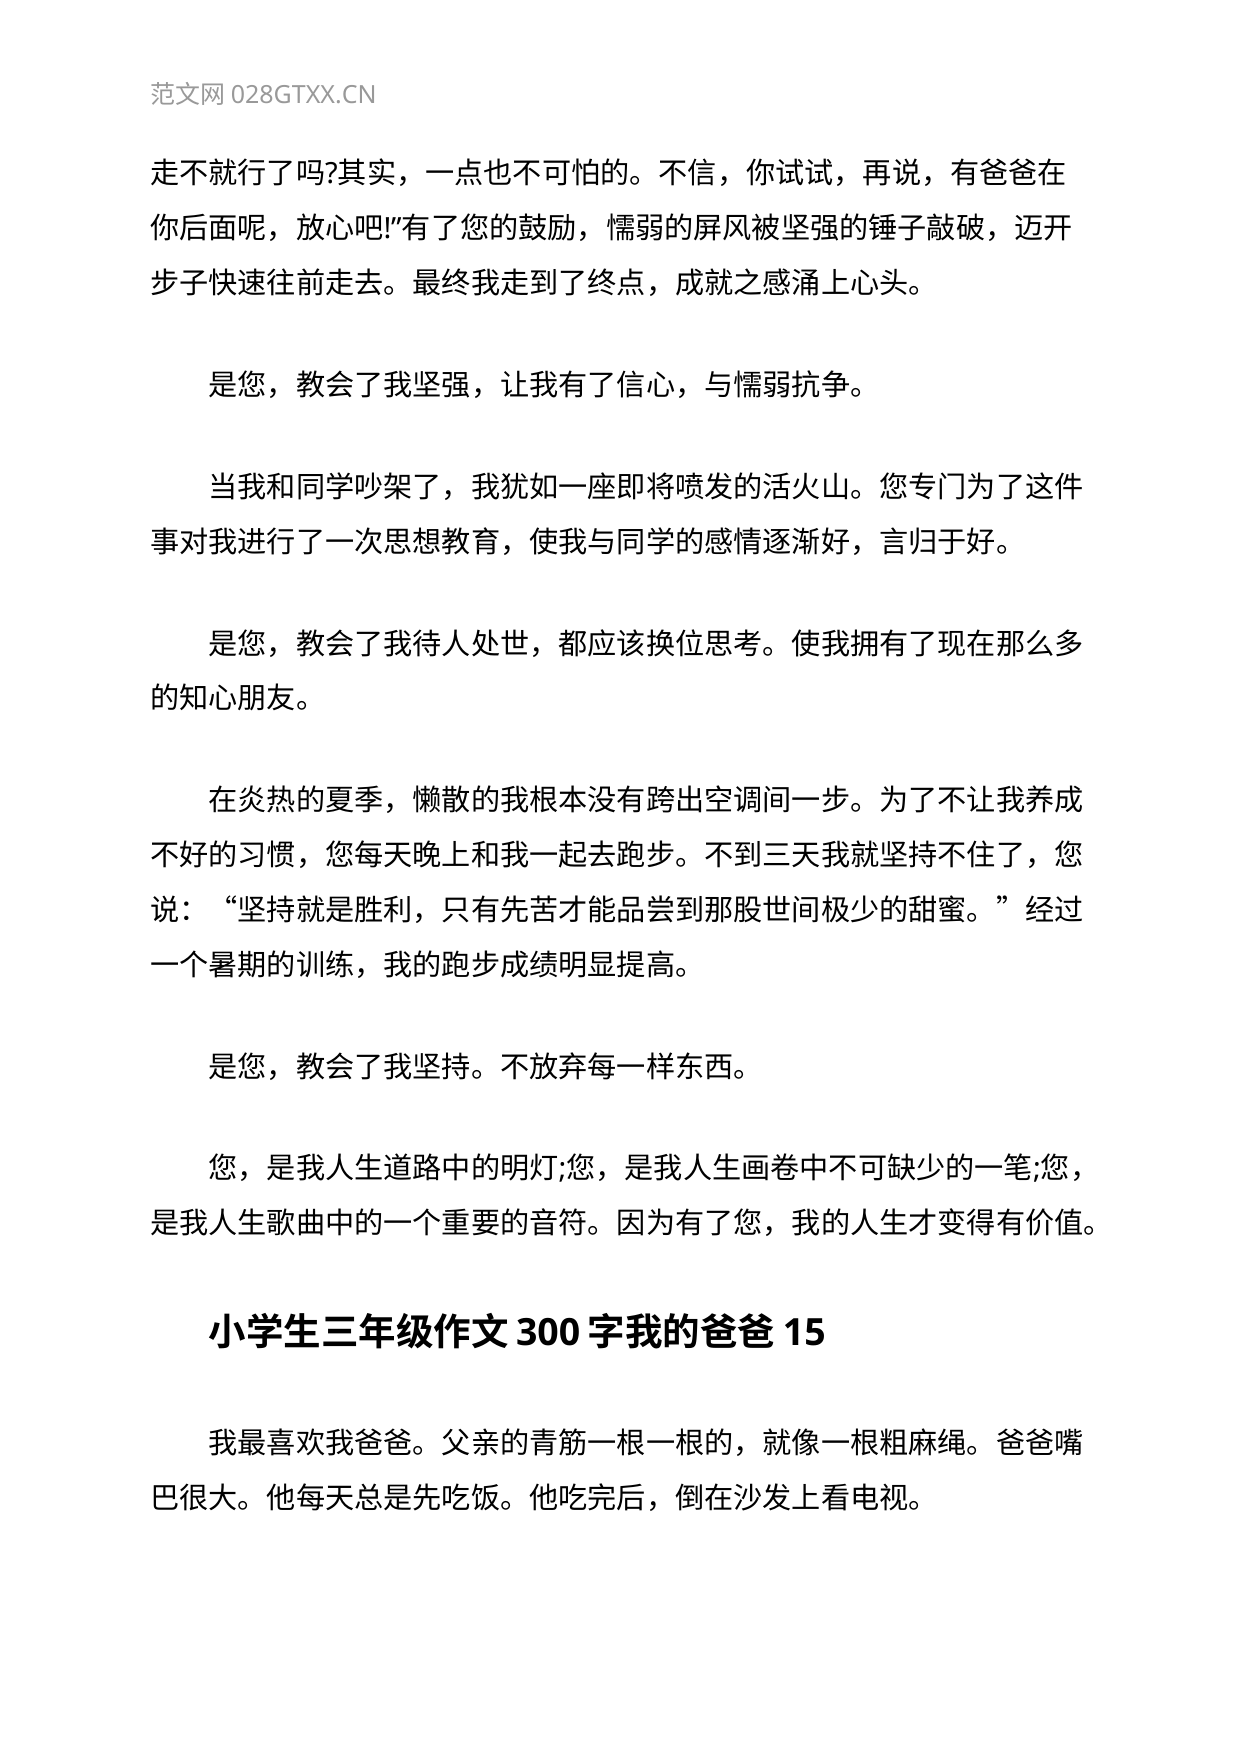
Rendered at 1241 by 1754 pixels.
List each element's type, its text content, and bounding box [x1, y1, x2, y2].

text 在炎热的夏季，懒散的我根本没有跨出空调间一步。为了不让我养成不好的习惯，您每天晚上和我一起去跑步。不到三天我就坚持不住了，您说：“坚持就是胜利，只有先苦才能品尝到那股世间极少的甜蜜。”经过一个暑期的训练，我的跑步成绩明显提高。 [150, 777, 1090, 984]
text 是您，教会了我待人处世，都应该换位思考。使我拥有了现在那么多的知心朋友。 [150, 620, 1090, 717]
text 小学生三年级作文300字我的爸爸15 [150, 1302, 1090, 1356]
text 当我和同学吵架了，我犹如一座即将喷发的活火山。您专门为了这件事对我进行了一次思想教育，使我与同学的感情逐渐好，言归于好。 [150, 463, 1090, 561]
text 我最喜欢我爸爸。父亲的青筋一根一根的，就像一根粗麻绳。爸爸嘴巴很大。他每天总是先吃饭。他吃完后，倒在沙发上看电视。 [150, 1419, 1090, 1517]
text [150, 150, 1090, 302]
text 是您，教会了我坚强，让我有了信心，与懦弱抗争。 [150, 362, 1090, 404]
text 您，是我人生道路中的明灯;您，是我人生画卷中不可缺少的一笔;您，是我人生歌曲中的一个重要的音符。因为有了您，我的人生才变得有价值。 [150, 1145, 1090, 1242]
text 是您，教会了我坚持。不放弃每一样东西。 [150, 1043, 1090, 1086]
